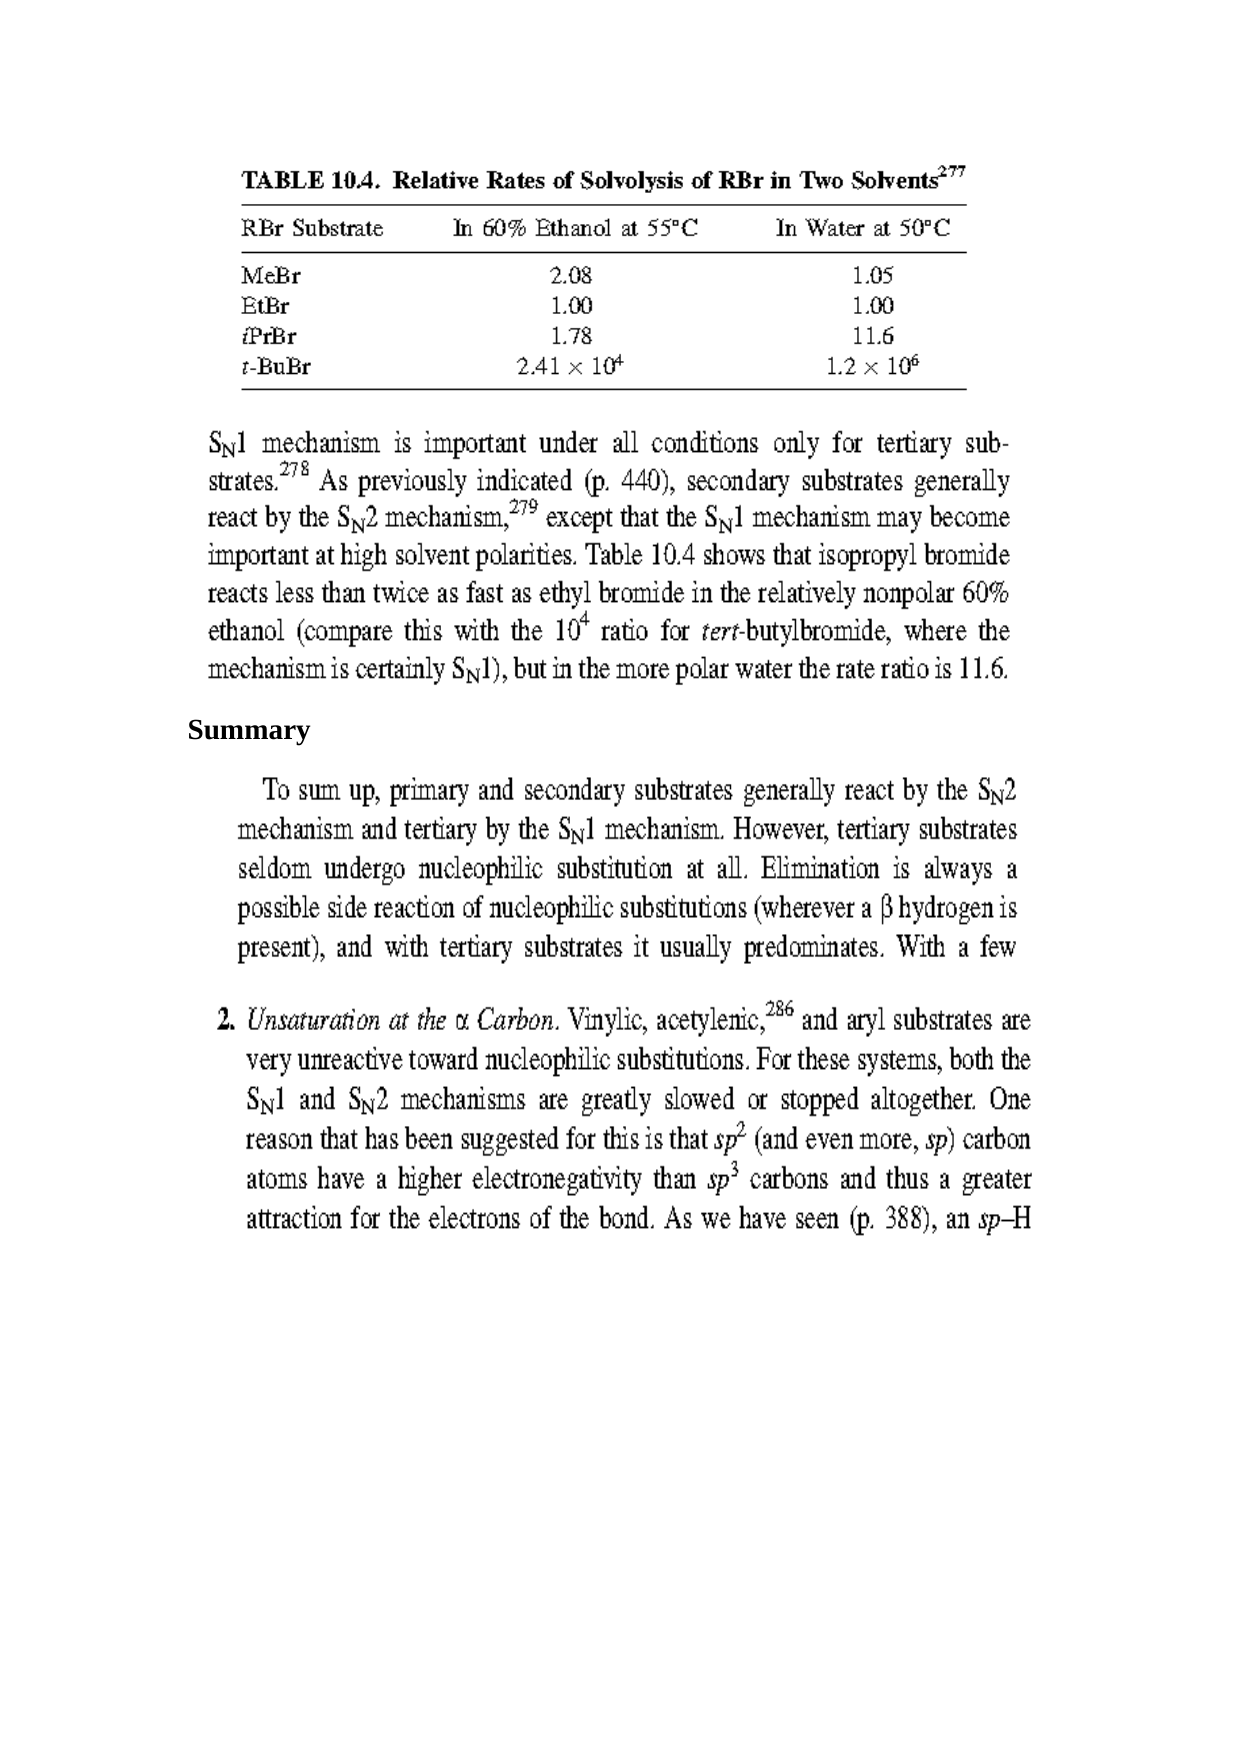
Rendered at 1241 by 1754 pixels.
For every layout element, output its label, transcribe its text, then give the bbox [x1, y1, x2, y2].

text Summary [187, 712, 1053, 746]
